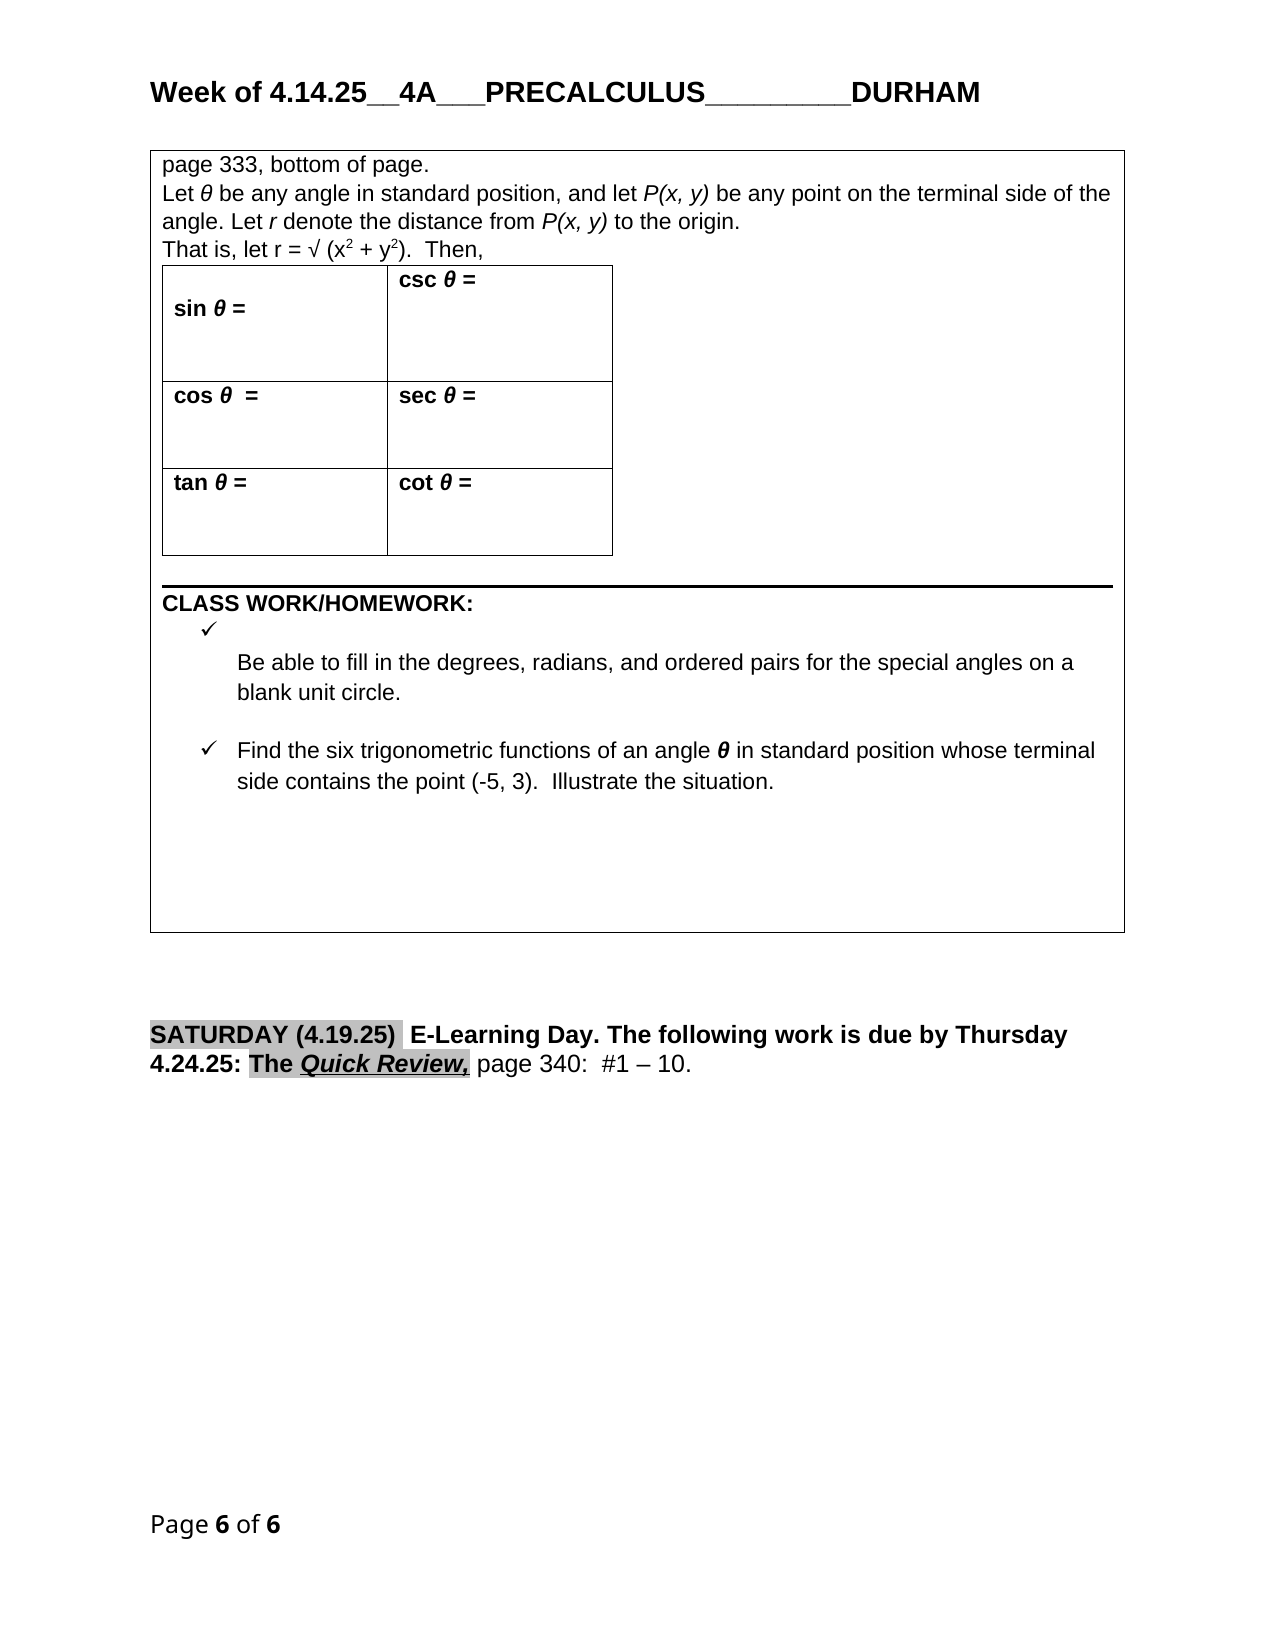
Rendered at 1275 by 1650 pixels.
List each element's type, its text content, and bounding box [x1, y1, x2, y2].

text SATURDAY (4.19.25) E-Learning Day. The following work is due by Thursday 4.24.25: The Quick Review, page 340: #1 – 10. [403, 1020, 1125, 1078]
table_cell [151, 151, 1124, 932]
